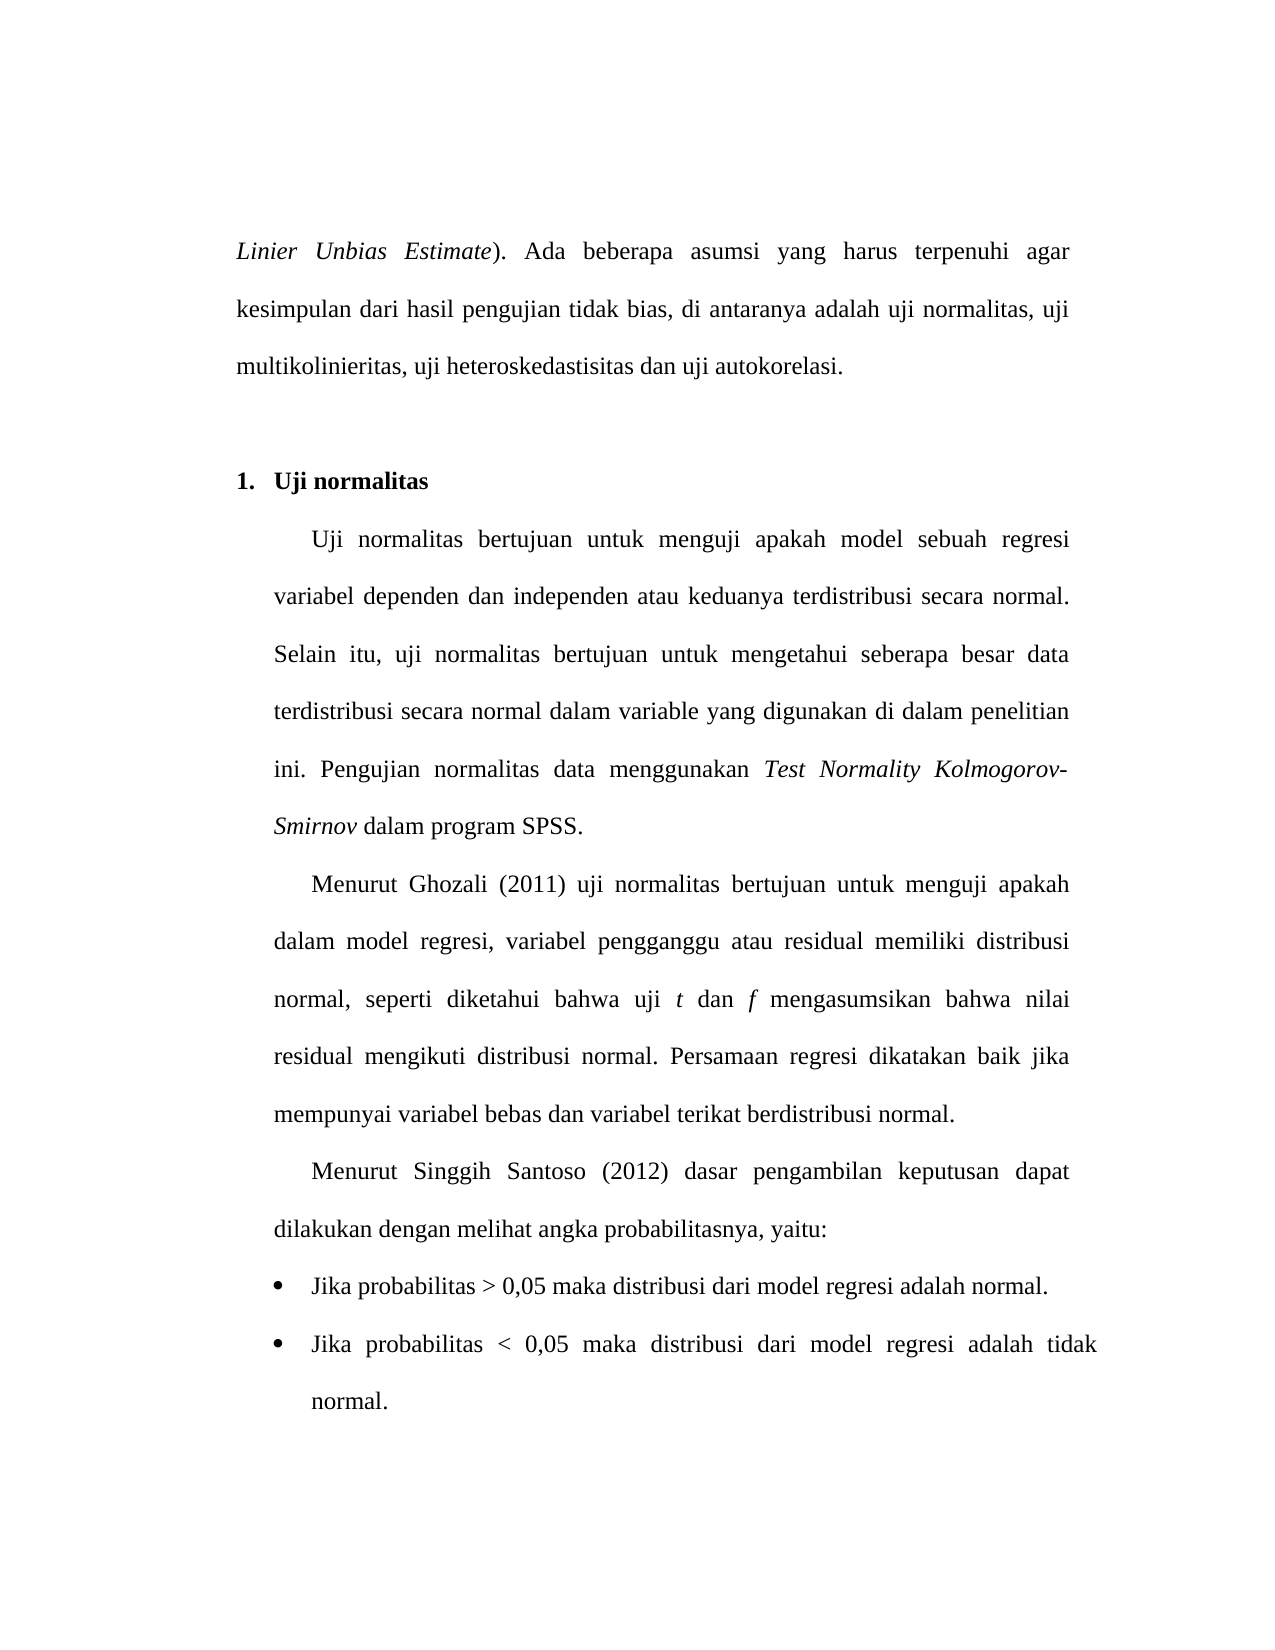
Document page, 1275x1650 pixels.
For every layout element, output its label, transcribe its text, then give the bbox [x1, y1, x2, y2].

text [236, 236, 1070, 380]
list Menurut Ghozali (2011) uji normalitas bertujuan untuk menguji apakah dalam model regresi, variabel pengganggu atau residual memiliki distribusi normal, seperti diketahui bahwa uji t dan f mengasumsikan bahwa nilai residual mengikuti distribusi normal. Persamaan regresi dikatakan baik jika mempunyai variabel bebas dan variabel terikat berdistribusi normal. [274, 869, 1070, 1127]
list Uji normalitas [236, 466, 1070, 495]
list Jika probabilitas < 0,05 maka distribusi dari model regresi adalah tidak normal. [274, 1329, 1098, 1415]
list Uji normalitas bertujuan untuk menguji apakah model sebuah regresi variabel dependen dan independen atau keduanya terdistribusi secara normal. Selain itu, uji normalitas bertujuan untuk mengetahui seberapa besar data terdistribusi secara normal dalam variable yang digunakan di dalam penelitian ini. Pengujian normalitas data menggunakan Test Normality Kolmogorov-Smirnov dalam program SPSS. [274, 524, 1070, 840]
list Jika probabilitas > 0,05 maka distribusi dari model regresi adalah normal. [274, 1271, 1098, 1300]
list Menurut Singgih Santoso (2012) dasar pengambilan keputusan dapat dilakukan dengan melihat angka probabilitasnya, yaitu: [274, 1156, 1070, 1242]
